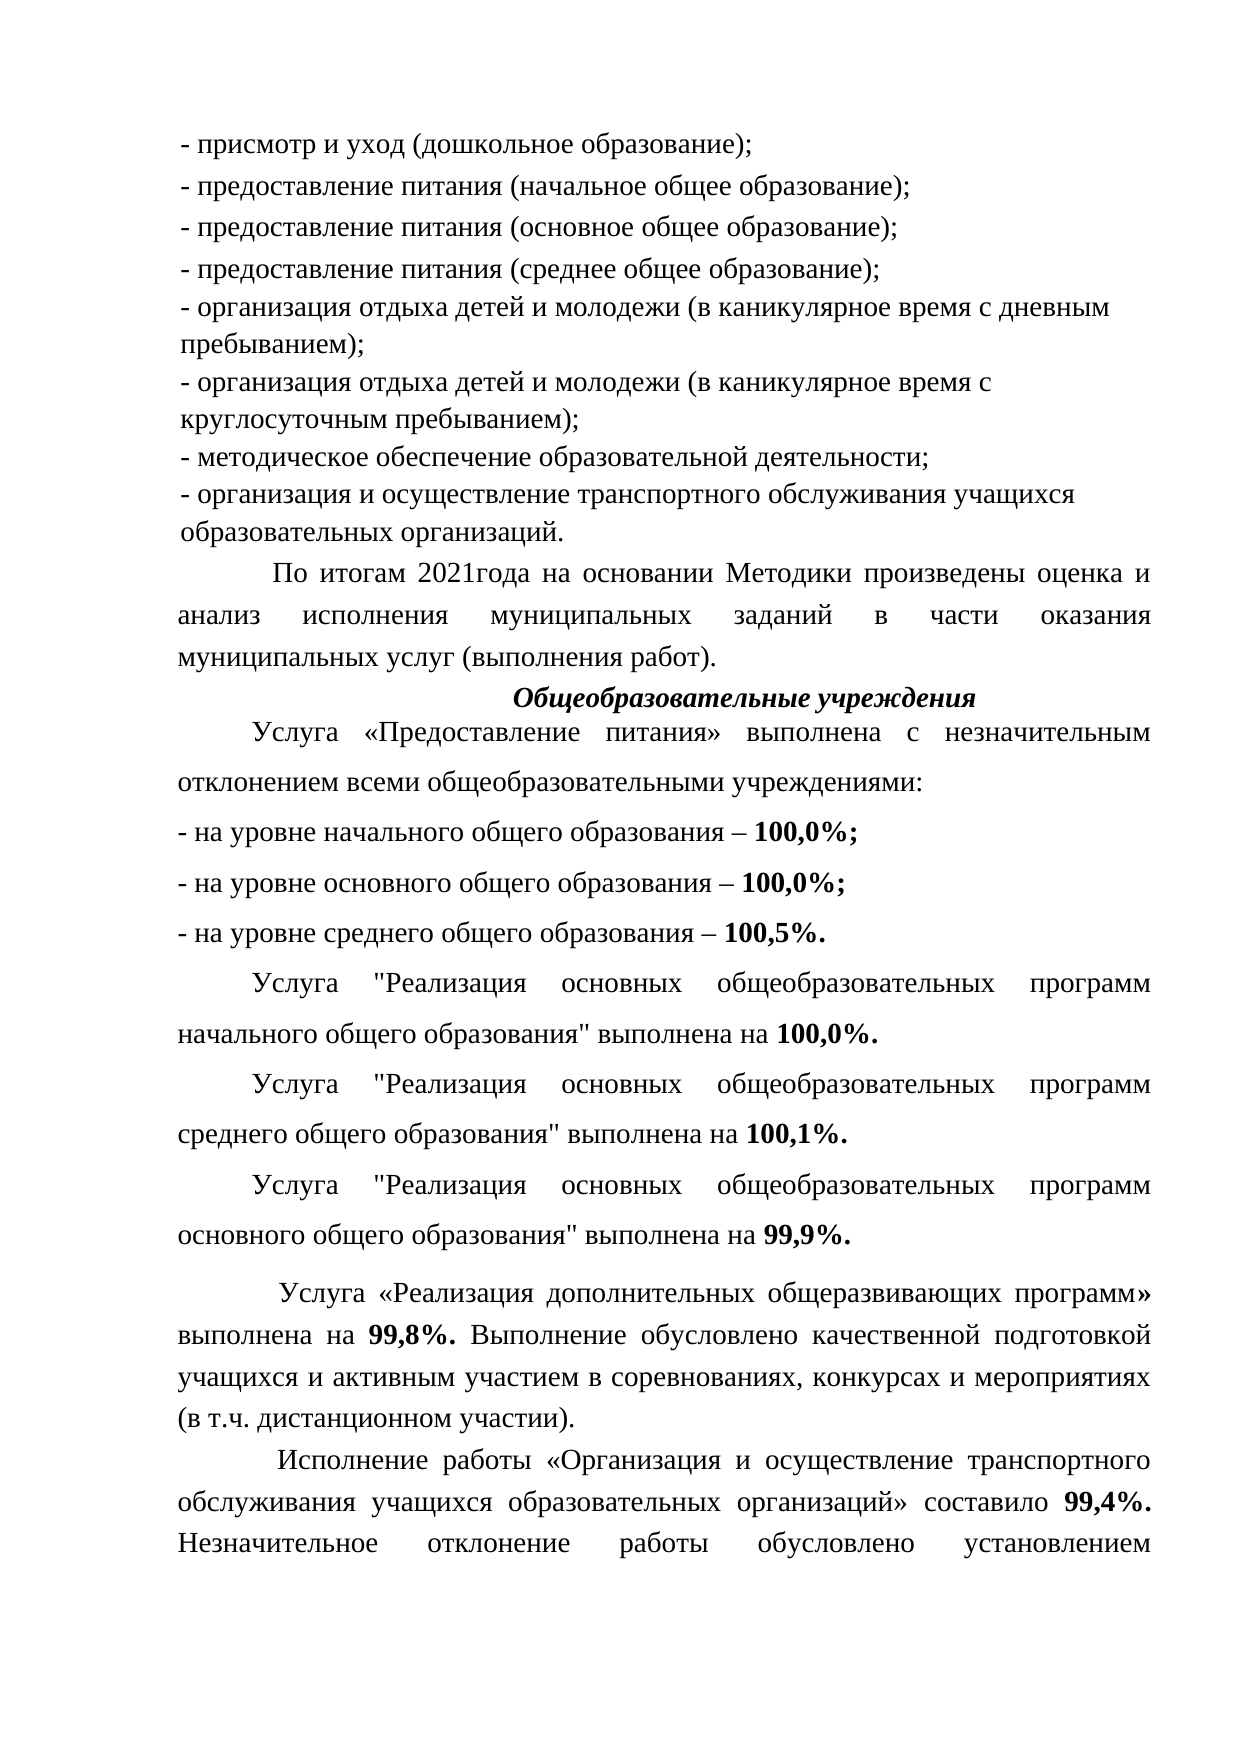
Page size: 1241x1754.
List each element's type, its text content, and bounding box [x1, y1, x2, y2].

list - предоставление питания (основное общее образование); [106, 201, 1152, 243]
text Услуга «Реализация дополнительных общеразвивающих программ» выполнена на 99,8%. Выполнение обусловлено качественной подготовкой учащихся и активным участием в соревнованиях, конкурсах и мероприятиях (в т.ч. дистанционном участии). [177, 1267, 1152, 1434]
text - на уровне основного общего образования – 100,0%; [177, 865, 1152, 898]
list Услуга "Реализация основных общеобразовательных программ начального общего образования" выполнена на 100,0%. [177, 966, 1152, 1049]
list - организация отдыха детей и молодежи (в каникулярное время с [106, 360, 1152, 397]
list Услуга "Реализация основных общеобразовательных программ среднего общего образования" выполнена на 100,1%. [177, 1066, 1152, 1150]
list пребыванием); [106, 322, 1152, 360]
list образовательных организаций. [106, 510, 1152, 547]
list - предоставление питания (начальное общее образование); [106, 160, 1152, 201]
text По итогам 2021года на основании Методики произведены оценка и анализ исполнения муниципальных заданий в части оказания муниципальных услуг (выполнения работ). [177, 547, 1152, 672]
list - организация отдыха детей и молодежи (в каникулярное время с дневным [106, 285, 1152, 322]
list - организация и осуществление транспортного обслуживания учащихся [106, 472, 1152, 510]
list - методическое обеспечение образовательной деятельности; [106, 435, 1152, 472]
text - на уровне начального общего образования – 100,0%; [177, 814, 1152, 848]
list круглосуточным пребыванием); [106, 397, 1152, 435]
list - присмотр и уход (дошкольное образование); [106, 118, 1152, 160]
text - на уровне среднего общего образования – 100,5%. [177, 915, 1152, 949]
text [177, 1434, 1152, 1559]
list Услуга «Предоставление питания» выполнена с незначительным отклонением всеми общеобразовательными учреждениями: [177, 714, 1152, 798]
text Общеобразовательные учреждения [177, 672, 1152, 714]
list Услуга "Реализация основных общеобразовательных программ основного общего образования" выполнена на 99,9%. [177, 1167, 1152, 1251]
list - предоставление питания (среднее общее образование); [106, 243, 1152, 285]
